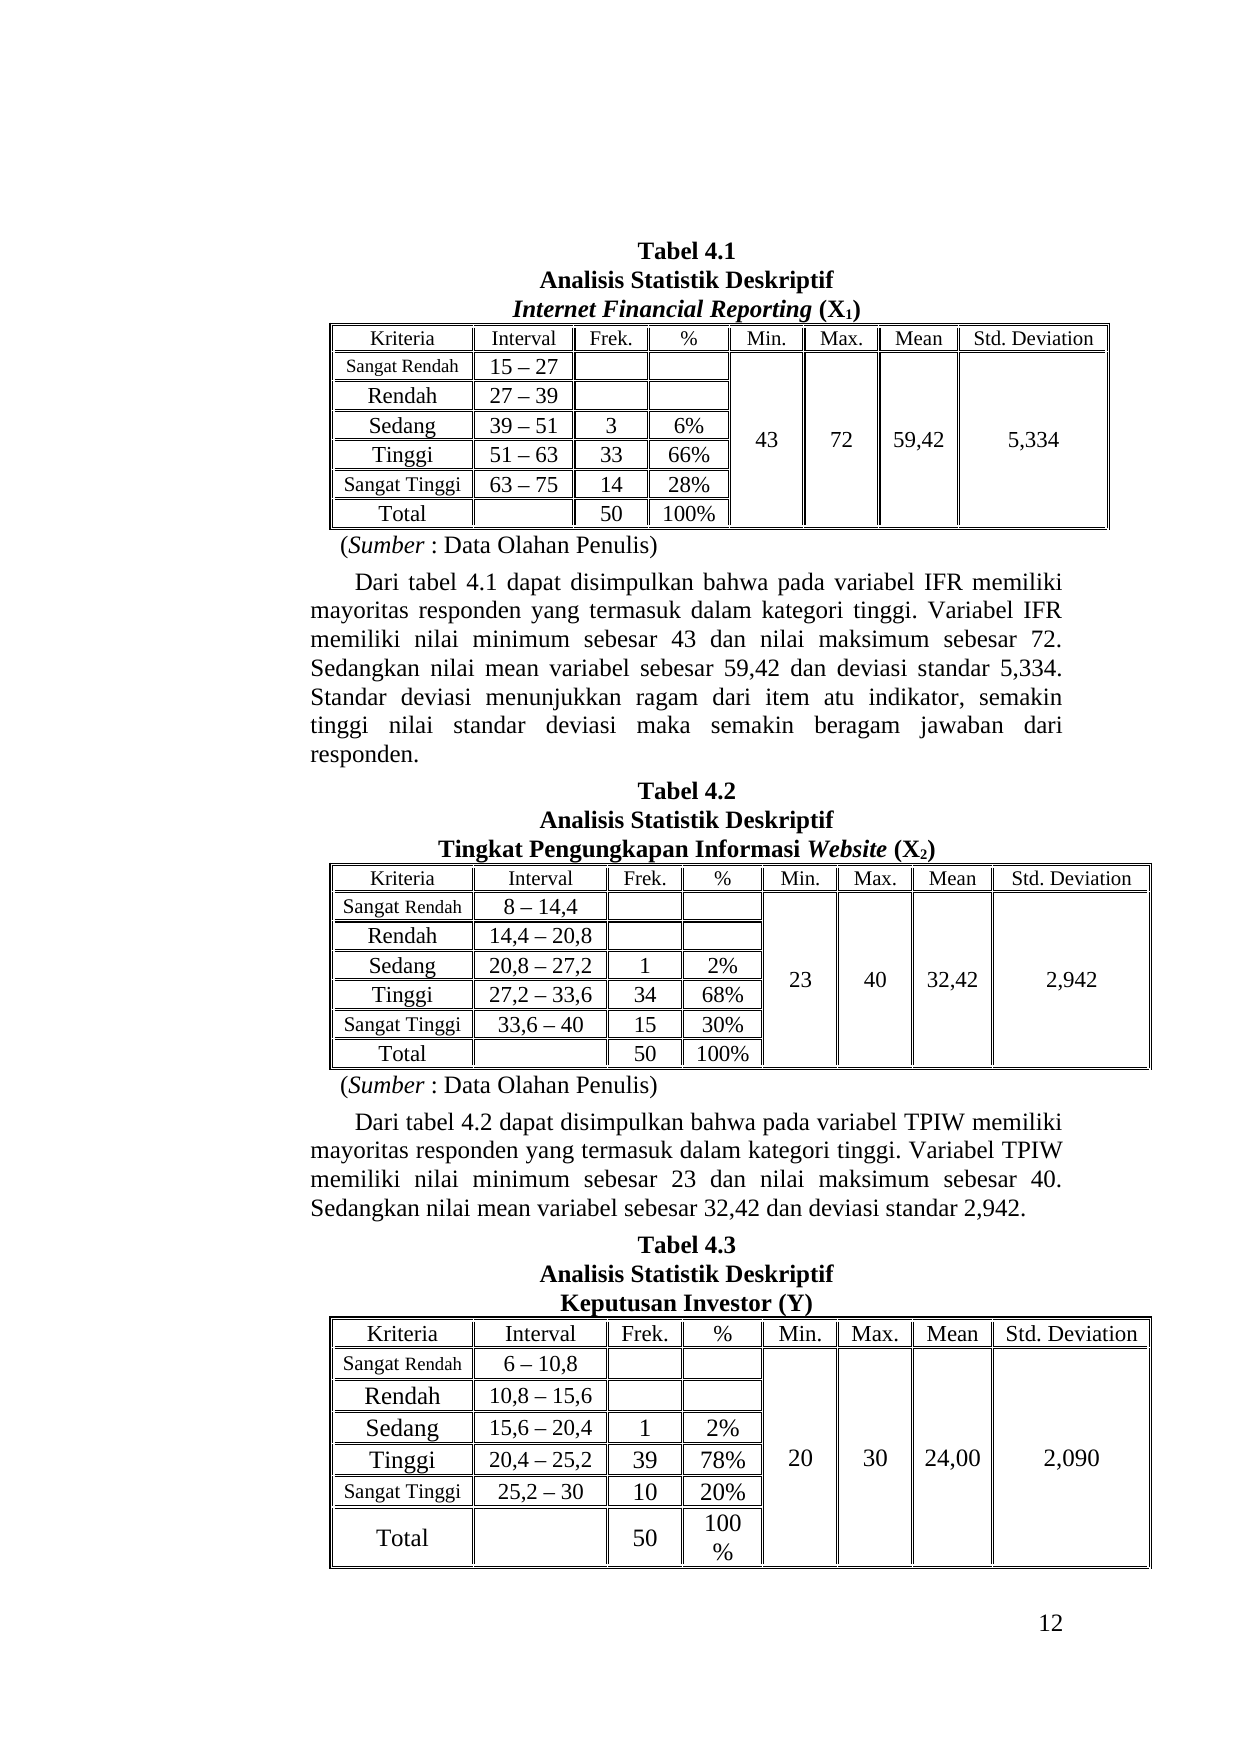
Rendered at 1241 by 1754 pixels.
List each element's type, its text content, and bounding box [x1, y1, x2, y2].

table_cell 1 [609, 1413, 681, 1442]
table_cell 14,4 – 20,8 [475, 923, 606, 949]
table_cell Sedang [333, 1410, 472, 1442]
table_cell [684, 893, 761, 919]
table_cell 2,942 [992, 890, 1149, 1067]
table_cell 28% [650, 471, 728, 497]
table_header Interval [474, 864, 608, 890]
table_cell 30% [684, 1011, 761, 1037]
table_header Min. [729, 324, 804, 350]
table_cell [684, 1381, 761, 1410]
table_cell [474, 497, 574, 527]
table_header Kriteria [333, 326, 473, 350]
table_cell Total [331, 497, 473, 527]
table_cell 15 [609, 1011, 681, 1037]
table_cell Sangat Tinggi [333, 1008, 472, 1037]
table_cell 2,090 [992, 1346, 1151, 1566]
table_cell Tinggi [331, 438, 473, 468]
table_cell 59,42 [879, 353, 958, 527]
list Tabel 4.1 [310, 236, 1063, 265]
table_cell 20,4 – 25,2 [475, 1445, 606, 1473]
list Tabel 4.2 [310, 776, 1063, 805]
table_cell [609, 893, 681, 919]
table_header Std. Deviation [992, 866, 1149, 890]
table_cell 14 [576, 471, 647, 497]
table_cell 100% [648, 500, 729, 527]
table_cell 34 [609, 981, 681, 1008]
table_cell [576, 353, 647, 379]
table_cell 50 [608, 1509, 682, 1566]
table_cell 100% [682, 1505, 763, 1566]
table_cell Tinggi [331, 978, 473, 1008]
list Tingkat Pengungkapan Informasi Website (X2) [310, 834, 1063, 863]
table_cell 30 [838, 1346, 913, 1566]
text (Sumber : Data Olahan Penulis) [340, 1070, 1063, 1098]
table_header Mean [913, 866, 992, 890]
table_cell 27 – 39 [475, 382, 572, 409]
table_header Max. [804, 324, 879, 350]
table_header Mean [879, 326, 958, 350]
table_cell [474, 1505, 608, 1566]
table_cell 2% [684, 952, 761, 978]
list Dari tabel 4.2 dapat disimpulkan bahwa pada variabel TPIW memiliki mayoritas responden yang termasuk dalam kategori tinggi. Variabel TPIW memiliki nilai minimum sebesar 23 dan nilai maksimum sebesar 40. Sedangkan nilai mean variabel sebesar 32,42 dan deviasi standar 2,942. [310, 1107, 1063, 1222]
table_cell Rendah [331, 1378, 473, 1410]
table_cell Total [331, 1037, 473, 1067]
table_header % [682, 864, 763, 890]
table_cell [684, 923, 761, 949]
table_cell 72 [804, 350, 879, 527]
table_cell [609, 1349, 681, 1378]
table_cell [650, 382, 728, 409]
list Internet Financial Reporting (X1) [310, 294, 1063, 322]
table_cell 24,00 [913, 1349, 992, 1566]
table_cell 66% [650, 441, 728, 468]
text (Sumber : Data Olahan Penulis) [340, 530, 1063, 558]
table_cell Rendah [331, 379, 473, 409]
table_cell 23 [763, 890, 838, 1067]
table_header Max. [838, 1318, 913, 1346]
table_cell 8 – 14,4 [475, 893, 606, 919]
table_cell 32,42 [913, 893, 992, 1067]
table_cell 1 [609, 952, 681, 978]
table_cell [609, 1381, 681, 1410]
table_cell 10 [609, 1477, 681, 1505]
table_header Kriteria [333, 1320, 473, 1346]
table_header Frek. [608, 866, 682, 890]
table_cell Tinggi [333, 1442, 472, 1473]
table_cell 39 [609, 1445, 681, 1473]
table_header Mean [913, 1320, 992, 1346]
table_cell 100% [682, 1037, 763, 1067]
table_header % [682, 1318, 763, 1346]
table_cell [474, 1037, 608, 1067]
table_cell 78% [684, 1445, 761, 1473]
table_header Min. [763, 1318, 838, 1346]
table_header Frek. [574, 326, 648, 350]
table_cell 50 [608, 1040, 682, 1067]
table_header Min. [763, 864, 838, 890]
table_cell 68% [684, 981, 761, 1008]
table_cell Sangat Tinggi [333, 1474, 472, 1505]
table_header Std. Deviation [992, 1320, 1149, 1346]
list Keputusan Investor (Y) [310, 1288, 1063, 1316]
table_cell [684, 1349, 761, 1378]
table_header Interval [474, 324, 574, 350]
table_cell 15,6 – 20,4 [475, 1413, 606, 1442]
list Dari tabel 4.1 dapat disimpulkan bahwa pada variabel IFR memiliki mayoritas responden yang termasuk dalam kategori tinggi. Variabel IFR memiliki nilai minimum sebesar 43 dan nilai maksimum sebesar 72. Sedangkan nilai mean variabel sebesar 59,42 dan deviasi standar 5,334. Standar deviasi menunjukkan ragam dari item atu indikator, semakin tinggi nilai standar deviasi maka semakin beragam jawaban dari responden. [310, 567, 1063, 768]
table_header Interval [474, 1318, 608, 1346]
table_cell 6 – 10,8 [475, 1349, 606, 1378]
table_cell 39 – 51 [475, 412, 572, 438]
table_cell 33,6 – 40 [475, 1011, 606, 1037]
list Analisis Statistik Deskriptif [310, 1259, 1063, 1288]
table_cell Sangat Rendah [333, 350, 472, 379]
table_header % [648, 326, 729, 350]
table_cell [609, 923, 681, 949]
table_cell Sangat Tinggi [333, 468, 472, 497]
table_cell Sedang [333, 949, 472, 978]
table_header Frek. [608, 1320, 682, 1346]
table_cell [576, 382, 647, 409]
list Tabel 4.3 [310, 1230, 1063, 1259]
table_cell 6% [650, 412, 728, 438]
table_cell 2% [684, 1413, 761, 1442]
table_header Max. [838, 864, 913, 890]
table_cell 20 [763, 1346, 838, 1566]
table_cell Sangat Rendah [331, 1346, 473, 1378]
table_header Std. Deviation [958, 326, 1107, 350]
table_cell 5,334 [958, 350, 1107, 527]
table_cell 43 [729, 350, 804, 527]
table_cell 33 [576, 441, 647, 468]
table_cell 3 [576, 412, 647, 438]
table_cell 51 – 63 [475, 441, 572, 468]
table_cell 50 [574, 500, 648, 527]
table_cell Rendah [331, 919, 473, 949]
table_header Kriteria [333, 866, 473, 890]
table_cell Total [331, 1505, 473, 1566]
table_cell 25,2 – 30 [475, 1477, 606, 1505]
table_cell [650, 353, 728, 379]
table_cell 40 [838, 890, 913, 1067]
table_cell 10,8 – 15,6 [475, 1381, 606, 1410]
table_cell 20,8 – 27,2 [475, 952, 606, 978]
table_cell 63 – 75 [475, 471, 572, 497]
table_cell 15 – 27 [475, 353, 572, 379]
table_cell Sedang [333, 409, 472, 438]
list Analisis Statistik Deskriptif [310, 805, 1063, 834]
table_cell Sangat Rendah [333, 890, 472, 919]
table_cell 20% [684, 1477, 761, 1505]
list Analisis Statistik Deskriptif [310, 265, 1063, 294]
table_cell 27,2 – 33,6 [475, 981, 606, 1008]
